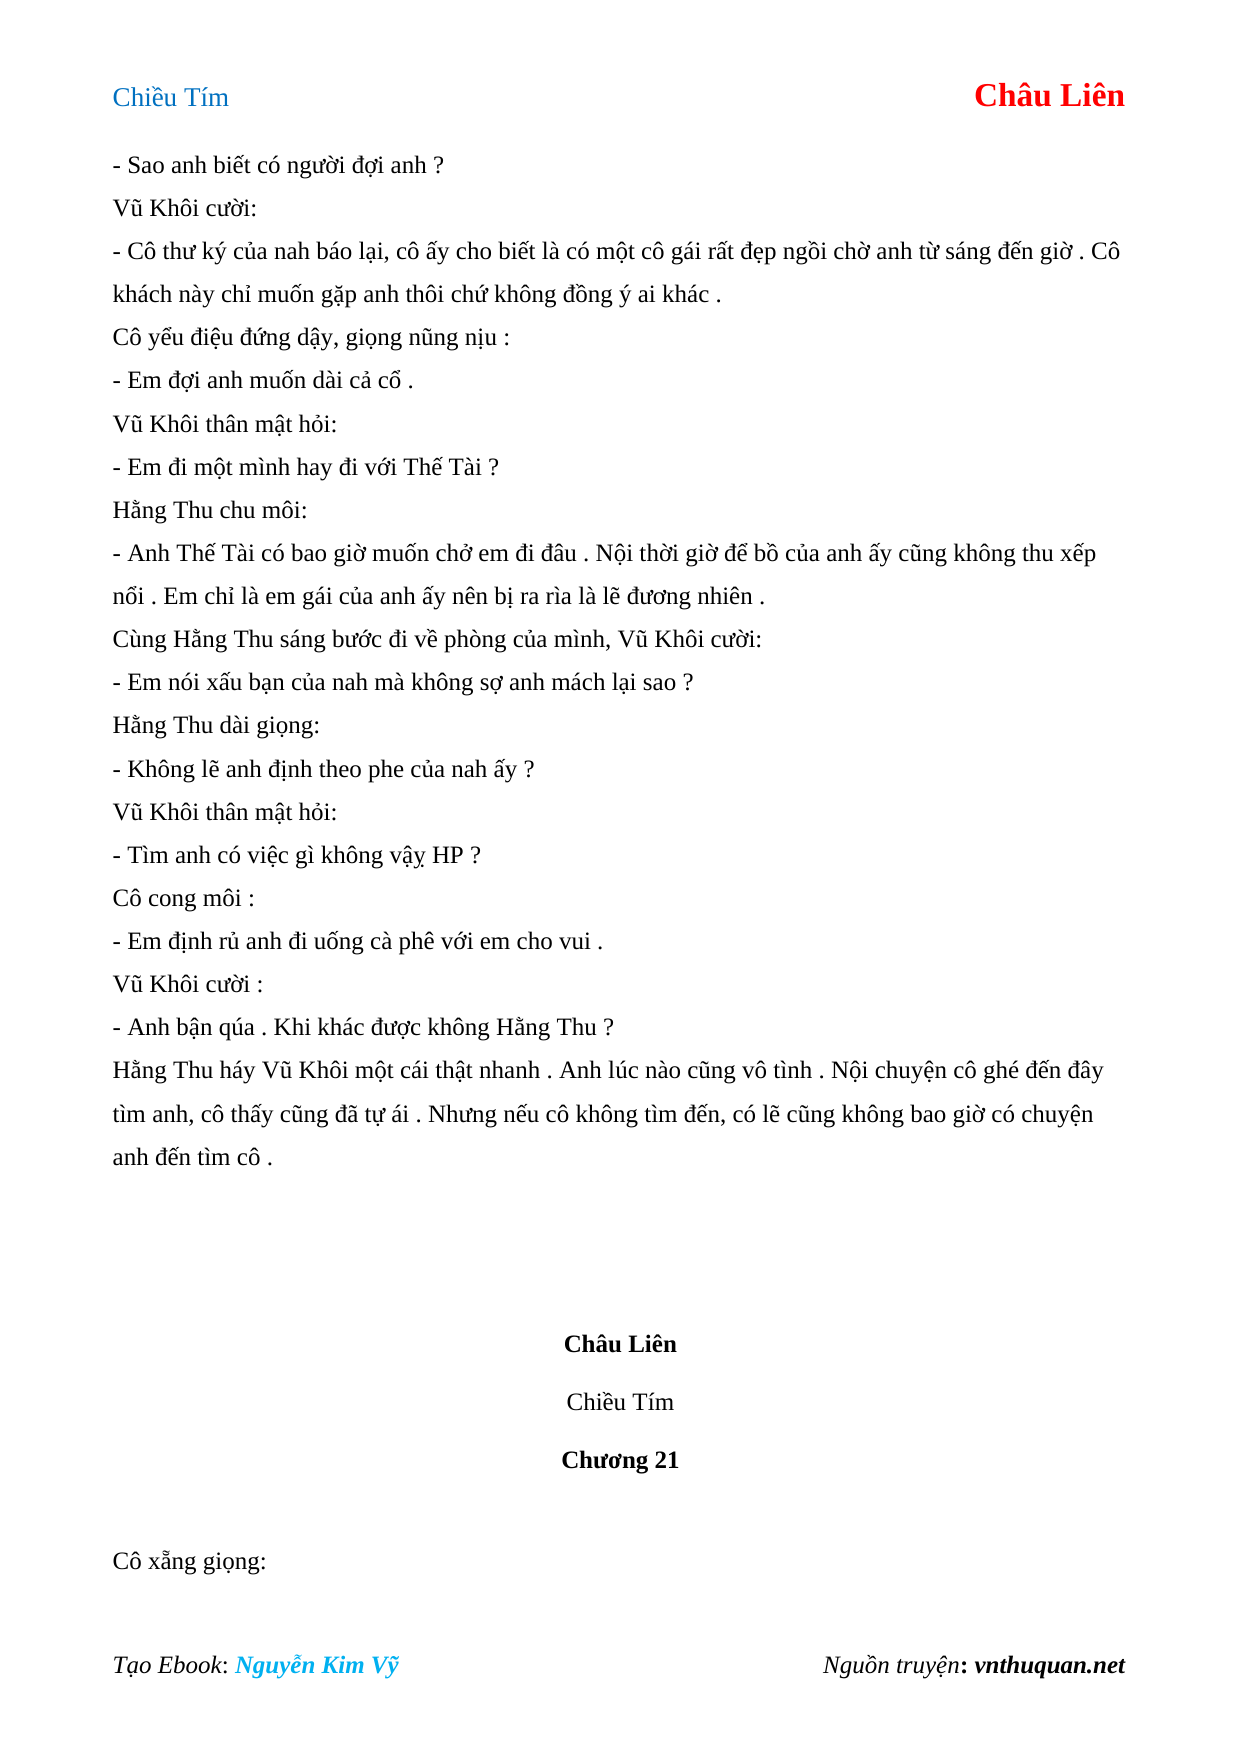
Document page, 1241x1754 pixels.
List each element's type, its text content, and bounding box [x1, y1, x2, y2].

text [112, 150, 1128, 1257]
text Chiều Tím [112, 1387, 1128, 1416]
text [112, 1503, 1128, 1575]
text Châu Liên [112, 1329, 1128, 1358]
text Chương 21 [112, 1445, 1128, 1474]
